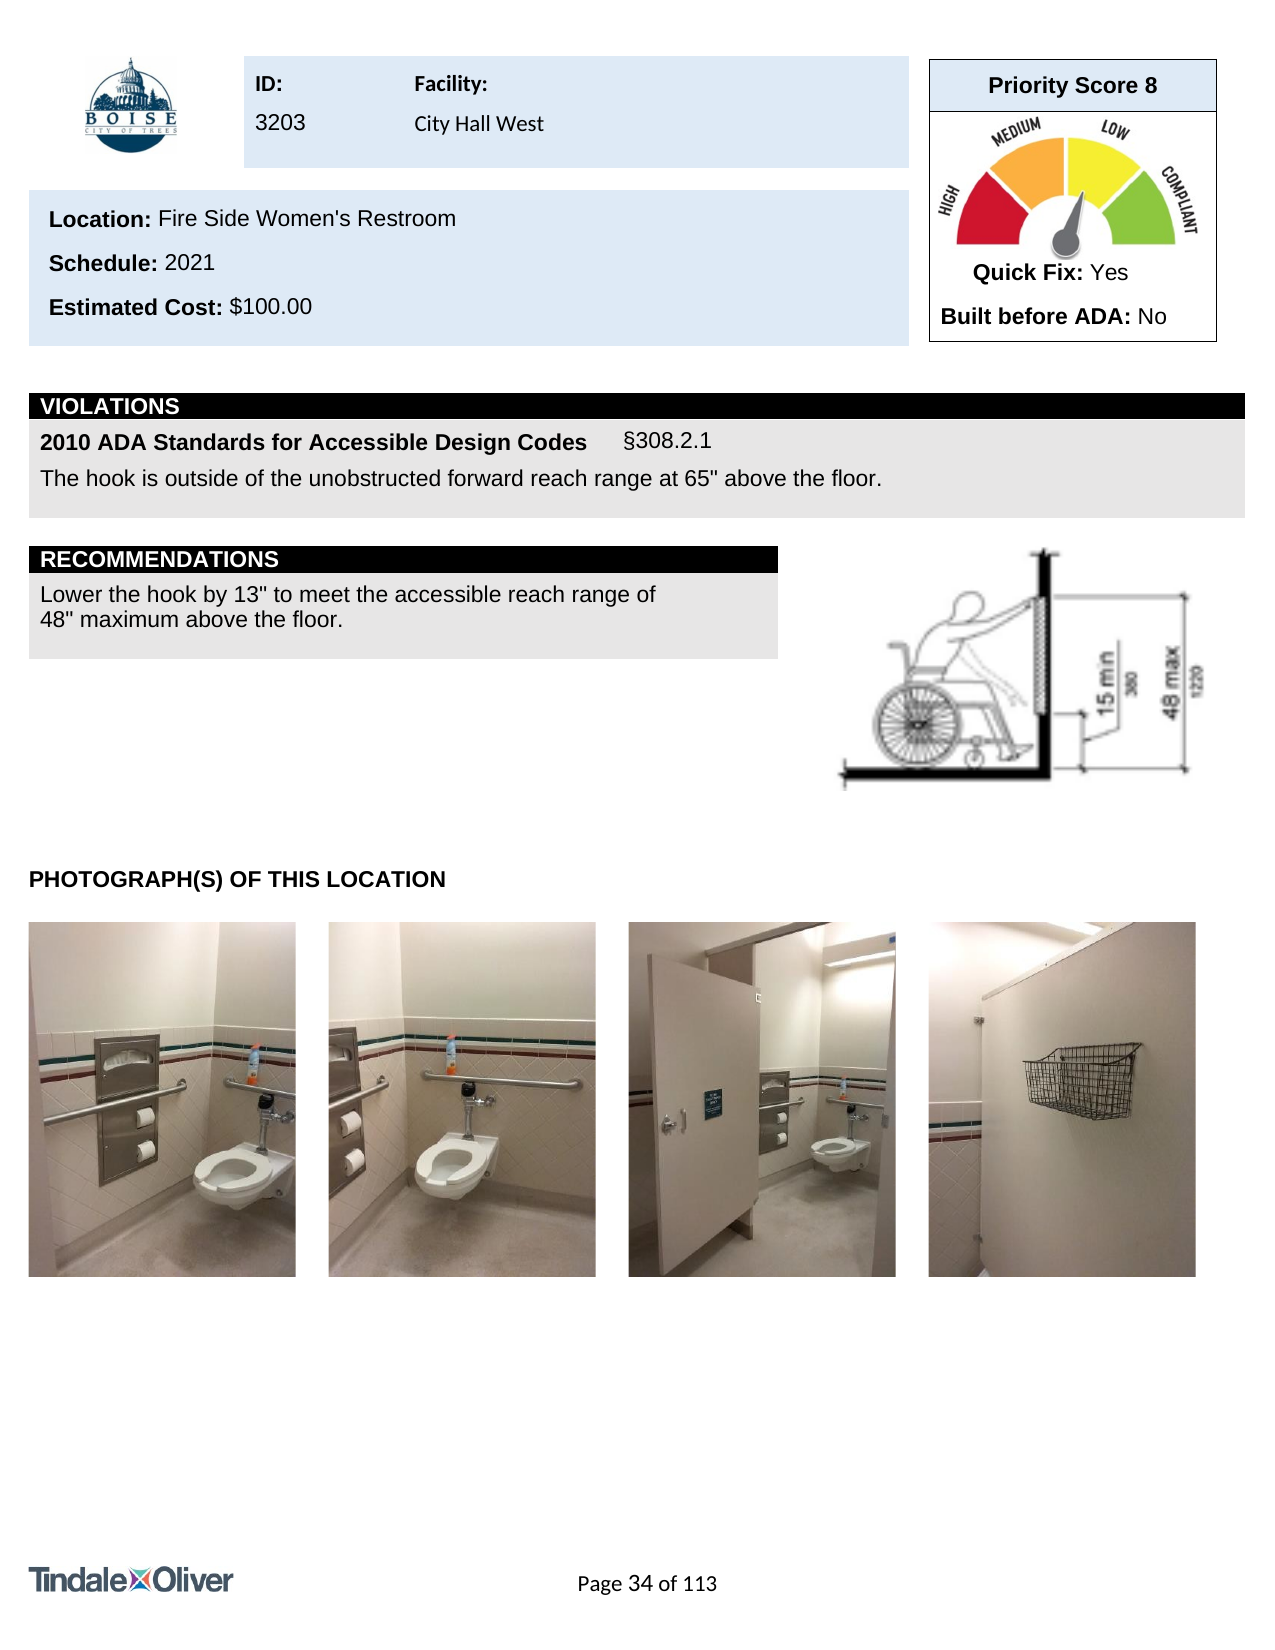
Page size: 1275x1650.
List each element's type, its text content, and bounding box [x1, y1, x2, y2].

picture [833, 546, 1207, 791]
picture [628, 922, 896, 1277]
picture [328, 922, 596, 1277]
table_cell 2010 ADA Standards for Accessible Design Codes §308.2.1 The hook is outside of the unobstructed forward reach range at 65" above the floor. [29, 420, 1245, 518]
table_header Facility: City Hall West [403, 56, 909, 168]
table_header [29, 56, 243, 168]
picture [28, 1566, 234, 1592]
table_header VIOLATIONS [29, 393, 1245, 419]
picture [928, 922, 1196, 1277]
picture [938, 112, 1201, 260]
table_header ID: 3203 [244, 56, 403, 168]
table_cell Lower the hook by 13" to meet the accessible reach range of 48" maximum above the floor. [29, 573, 778, 659]
picture [28, 922, 296, 1277]
picture [84, 56, 178, 154]
table_header Priority Score 8 [930, 60, 1216, 111]
subtitle PHOTOGRAPH(S) OF THIS LOCATION [28, 866, 1246, 892]
table_header Location: Fire Side Women's Restroom Schedule: 2021 Estimated Cost: $100.00 [29, 190, 909, 346]
table_cell Quick Fix: Yes Built before ADA: No [930, 112, 1216, 341]
table_header RECOMMENDATIONS [29, 546, 778, 573]
